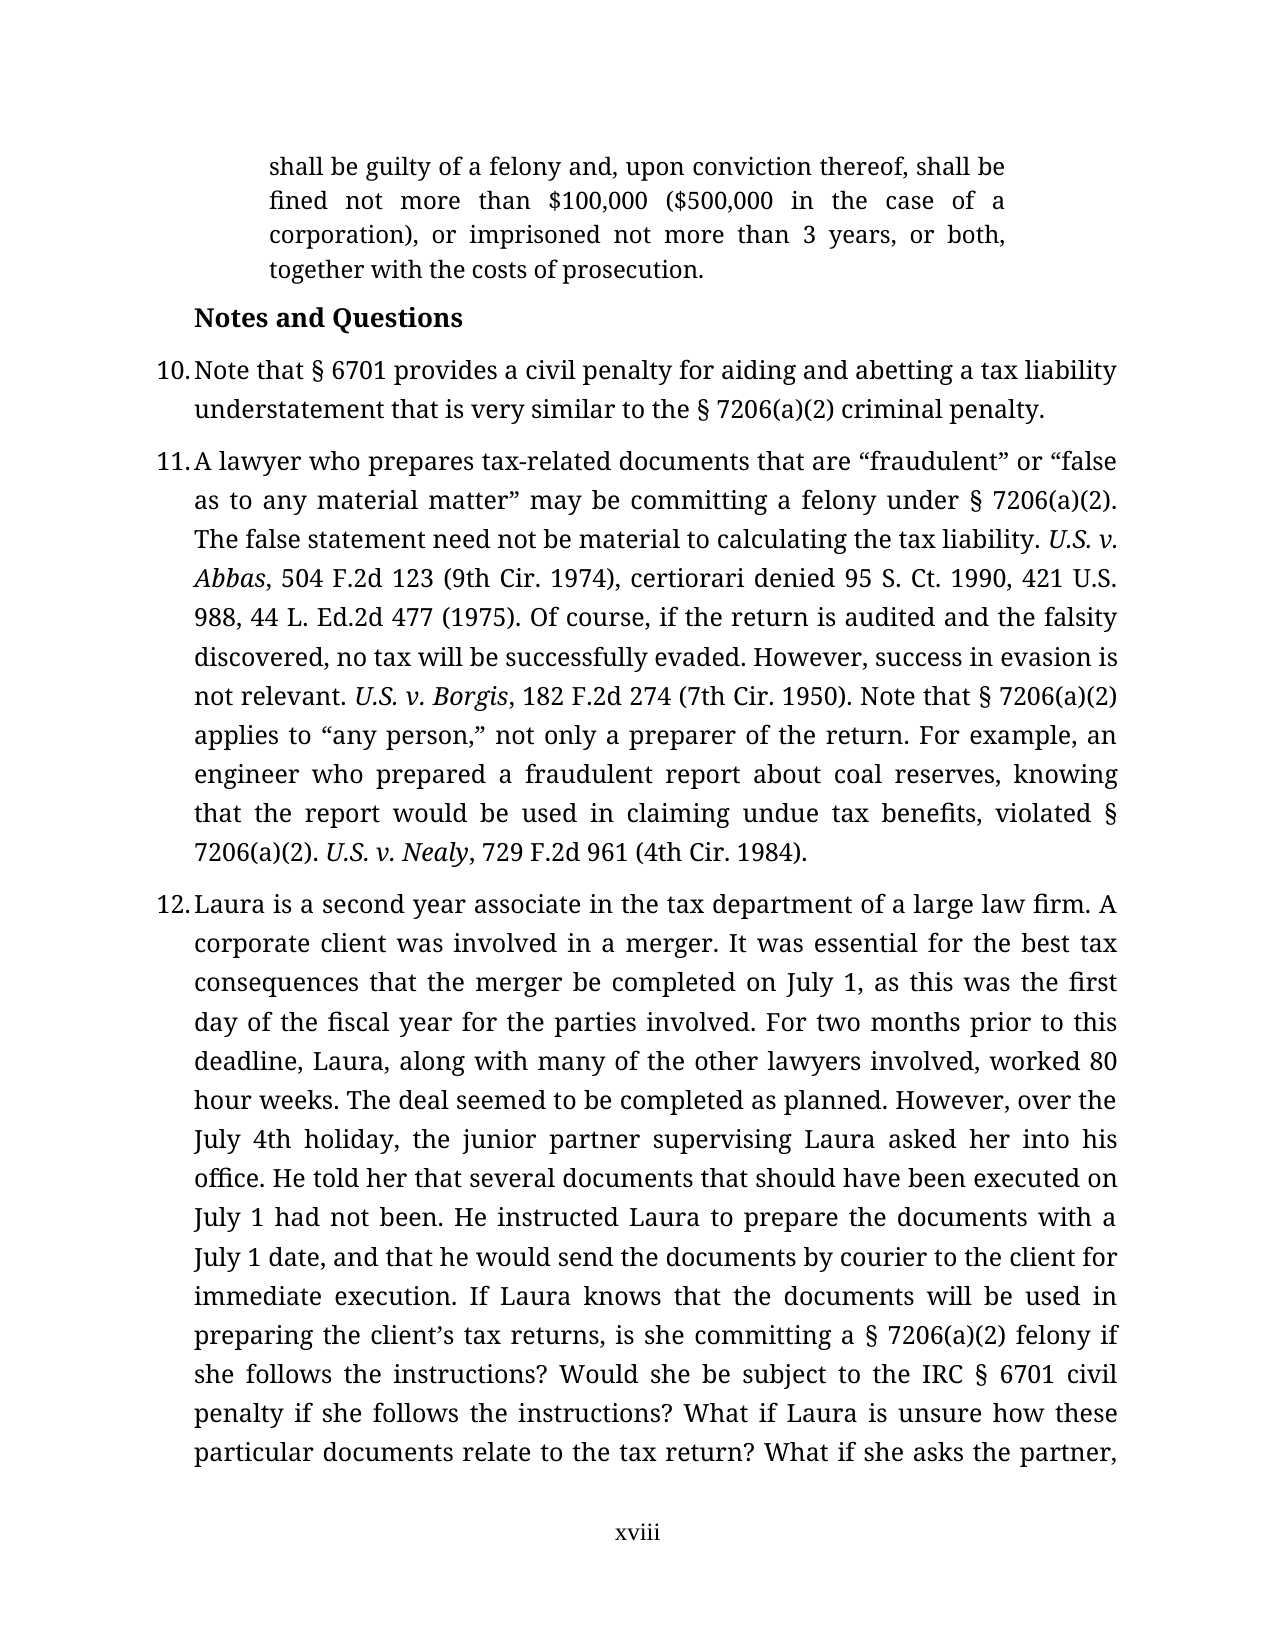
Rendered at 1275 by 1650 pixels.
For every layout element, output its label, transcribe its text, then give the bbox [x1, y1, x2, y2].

text shall be guilty of a felony and, upon conviction thereof, shall be fined not more than $100,000 ($500,000 in the case of a corporation), or imprisoned not more than 3 years, or both, together with the costs of prosecution. [269, 150, 1006, 285]
list A lawyer who prepares tax-related documents that are “fraudulent” or “false as to any material matter” may be committing a felony under § 7206(a)(2). The false statement need not be material to calculating the tax liability. U.S. v. Abbas, 504 F.2d 123 (9th Cir. 1974), certiorari denied 95 S. Ct. 1990, 421 U.S. 988, 44 L. Ed.2d 477 (1975). Of course, if the return is audited and the falsity discovered, no tax will be successfully evaded. However, success in evasion is not relevant. U.S. v. Borgis, 182 F.2d 274 (7th Cir. 1950). Note that § 7206(a)(2) applies to “any person,” not only a preparer of the return. For example, an engineer who prepared a fraudulent report about coal reserves, knowing that the report would be used in claiming undue tax benefits, violated § 7206(a)(2). U.S. v. Nealy, 729 F.2d 961 (4th Cir. 1984). [156, 443, 1118, 869]
text Notes and Questions [156, 299, 1118, 335]
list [156, 887, 1118, 1469]
list Note that § 6701 provides a civil penalty for aiding and abetting a tax liability understatement that is very similar to the § 7206(a)(2) criminal penalty. [156, 352, 1118, 426]
